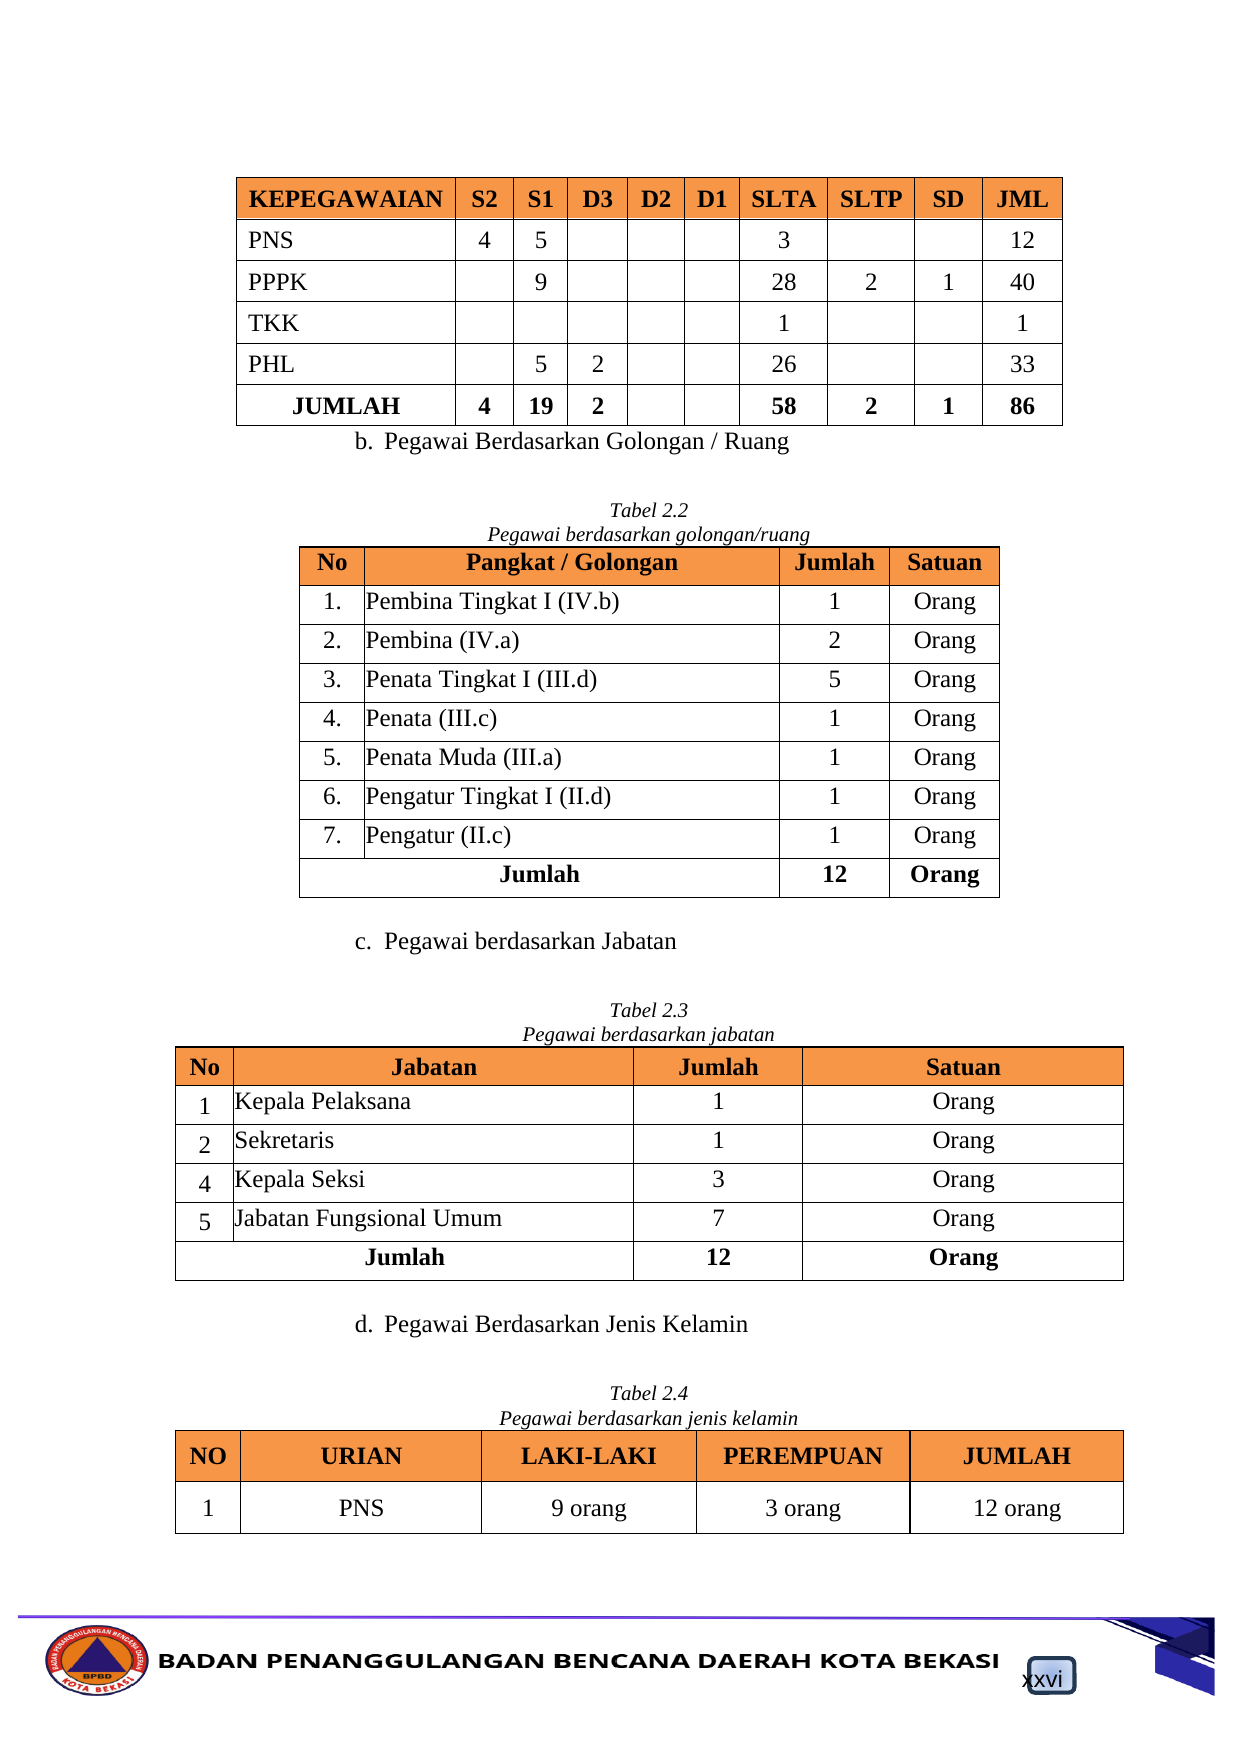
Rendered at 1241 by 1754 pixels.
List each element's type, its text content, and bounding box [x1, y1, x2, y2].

table_cell 9 [514, 261, 567, 301]
table_cell Penata (III.c) [365, 703, 779, 741]
table_cell Pengatur (II.c) [365, 820, 779, 858]
table_cell TKK [237, 302, 455, 343]
table_cell 1 [780, 820, 889, 858]
table_cell Pembina (IV.a) [365, 625, 779, 663]
table_cell Orang [890, 859, 999, 897]
table_cell Kepala Seksi [234, 1164, 633, 1202]
table_cell [828, 344, 914, 384]
table_cell 1. [300, 586, 364, 624]
table_header Jabatan [234, 1048, 633, 1085]
table_header NO [176, 1431, 240, 1481]
table_cell Orang [890, 664, 999, 702]
table_cell [915, 344, 982, 384]
table_cell 3 orang [697, 1482, 909, 1532]
text Pegawai berdasarkan golongan/ruang [236, 522, 1063, 546]
table_cell [568, 302, 627, 343]
table_cell 2 [828, 261, 914, 301]
picture [12, 1611, 1223, 1700]
table_cell [456, 261, 513, 301]
table_cell [568, 220, 627, 260]
table_cell 12 [634, 1242, 802, 1280]
table_cell PNS [237, 220, 455, 260]
table_cell 2 [568, 385, 627, 425]
table_cell [628, 344, 684, 384]
table_cell 9 orang [482, 1482, 696, 1532]
table_cell [685, 385, 739, 425]
table_cell [915, 302, 982, 343]
list Pegawai Berdasarkan Jenis Kelamin [354, 1309, 1063, 1338]
table_cell 1 [780, 586, 889, 624]
table_cell 3. [300, 664, 364, 702]
table_cell Penata Tingkat I (III.d) [365, 664, 779, 702]
table_header URIAN [241, 1431, 481, 1481]
table_cell 1 [780, 703, 889, 741]
table_cell 12 [780, 859, 889, 897]
table_cell Sekretaris [234, 1125, 633, 1163]
table_cell S2 [456, 178, 513, 218]
table_cell SLTP [828, 178, 914, 218]
table_cell Orang [890, 625, 999, 663]
text Tabel 2.2 [236, 498, 1063, 522]
table_cell 12 orang [911, 1482, 1123, 1532]
table_cell Orang [890, 820, 999, 858]
table_cell 1 [983, 302, 1062, 343]
table_cell JML [983, 178, 1062, 218]
text Pegawai berdasarkan jabatan [236, 1022, 1063, 1046]
table_cell [456, 302, 513, 343]
table_cell 5. [300, 742, 364, 780]
table_header JENIS KEPEGAWAIAN [237, 178, 455, 218]
table_header Pangkat / Golongan [365, 548, 779, 585]
text Tabel 2.4 [236, 1381, 1063, 1405]
table_cell JUMLAH [237, 385, 455, 425]
table_cell [628, 385, 684, 425]
table_cell 4 [456, 220, 513, 260]
table_cell 86 [983, 385, 1062, 425]
table_cell [628, 220, 684, 260]
table_cell 2 [780, 625, 889, 663]
table_cell 4. [300, 703, 364, 741]
table_cell Penata Muda (III.a) [365, 742, 779, 780]
table_cell 3 [740, 220, 827, 260]
list Pegawai berdasarkan Jabatan [354, 926, 1063, 955]
table_cell 1 [780, 742, 889, 780]
table_cell 4 [176, 1164, 233, 1202]
table_cell 5 [780, 664, 889, 702]
table_cell [685, 302, 739, 343]
table_cell [514, 302, 567, 343]
table_cell PHL [237, 344, 455, 384]
table_cell 1 [176, 1086, 233, 1124]
table_header PEREMPUAN [697, 1431, 909, 1481]
table_cell 1 [176, 1482, 240, 1532]
table_cell 1 [740, 302, 827, 343]
text Pegawai berdasarkan jenis kelamin [236, 1405, 1063, 1429]
table_header Jumlah [780, 548, 889, 585]
table_cell Orang [890, 742, 999, 780]
table_cell 2 [828, 385, 914, 425]
table_cell [628, 261, 684, 301]
table_header LAKI-LAKI [482, 1431, 696, 1481]
table_cell 1 [915, 385, 982, 425]
table_cell Jumlah [300, 859, 779, 897]
table_cell 1 [780, 781, 889, 819]
table_cell [628, 302, 684, 343]
table_cell 58 [740, 385, 827, 425]
table_cell [915, 220, 982, 260]
table_cell 5 [514, 344, 567, 384]
table_cell Orang [890, 703, 999, 741]
table_cell SD [915, 178, 982, 218]
table_cell D1 [685, 178, 739, 218]
table_cell Orang [803, 1164, 1123, 1202]
table_cell 2 [568, 344, 627, 384]
table_cell Orang [803, 1086, 1123, 1124]
table_cell [568, 261, 627, 301]
table_cell SLTA [740, 178, 827, 218]
table_cell Pembina Tingkat I (IV.b) [365, 586, 779, 624]
text Tabel 2.3 [236, 998, 1063, 1022]
table_cell 7 [634, 1203, 802, 1241]
table_cell 6. [300, 781, 364, 819]
table_header JUMLAH [911, 1431, 1123, 1481]
table_cell 4 [456, 385, 513, 425]
table_header Satuan [890, 548, 999, 585]
table_header No [176, 1048, 233, 1085]
table_header Jumlah [634, 1048, 802, 1085]
table_header Satuan [803, 1048, 1123, 1085]
table_cell PNS [241, 1482, 481, 1532]
table_cell 3 [634, 1164, 802, 1202]
table_header No [300, 548, 364, 585]
table_cell 1 [915, 261, 982, 301]
table_cell Orang [890, 586, 999, 624]
table_cell Orang [803, 1242, 1123, 1280]
table_cell PPPK [237, 261, 455, 301]
table_cell 26 [740, 344, 827, 384]
table_cell Orang [803, 1203, 1123, 1241]
table_cell D2 [628, 178, 684, 218]
table_cell S1 [514, 178, 567, 218]
table_cell [685, 220, 739, 260]
table_cell 5 [514, 220, 567, 260]
table_cell Pengatur Tingkat I (II.d) [365, 781, 779, 819]
table_cell 12 [983, 220, 1062, 260]
table_cell D3 [568, 178, 627, 218]
table_cell 5 [176, 1203, 233, 1241]
table_cell [685, 261, 739, 301]
table_cell [685, 344, 739, 384]
table_cell [828, 220, 914, 260]
table_cell 1 [634, 1125, 802, 1163]
table_cell 40 [983, 261, 1062, 301]
table_cell 28 [740, 261, 827, 301]
table_cell 33 [983, 344, 1062, 384]
table_cell Jumlah [176, 1242, 633, 1280]
table_cell 2 [176, 1125, 233, 1163]
table_cell Jabatan Fungsional Umum [234, 1203, 633, 1241]
table_cell 1 [634, 1086, 802, 1124]
table_cell 19 [514, 385, 567, 425]
list Pegawai Berdasarkan Golongan / Ruang [354, 426, 1063, 455]
table_cell Kepala Pelaksana [234, 1086, 633, 1124]
table_cell 2. [300, 625, 364, 663]
table_cell Orang [890, 781, 999, 819]
table_cell [456, 344, 513, 384]
table_cell 7. [300, 820, 364, 858]
table_cell [828, 302, 914, 343]
table_cell Orang [803, 1125, 1123, 1163]
